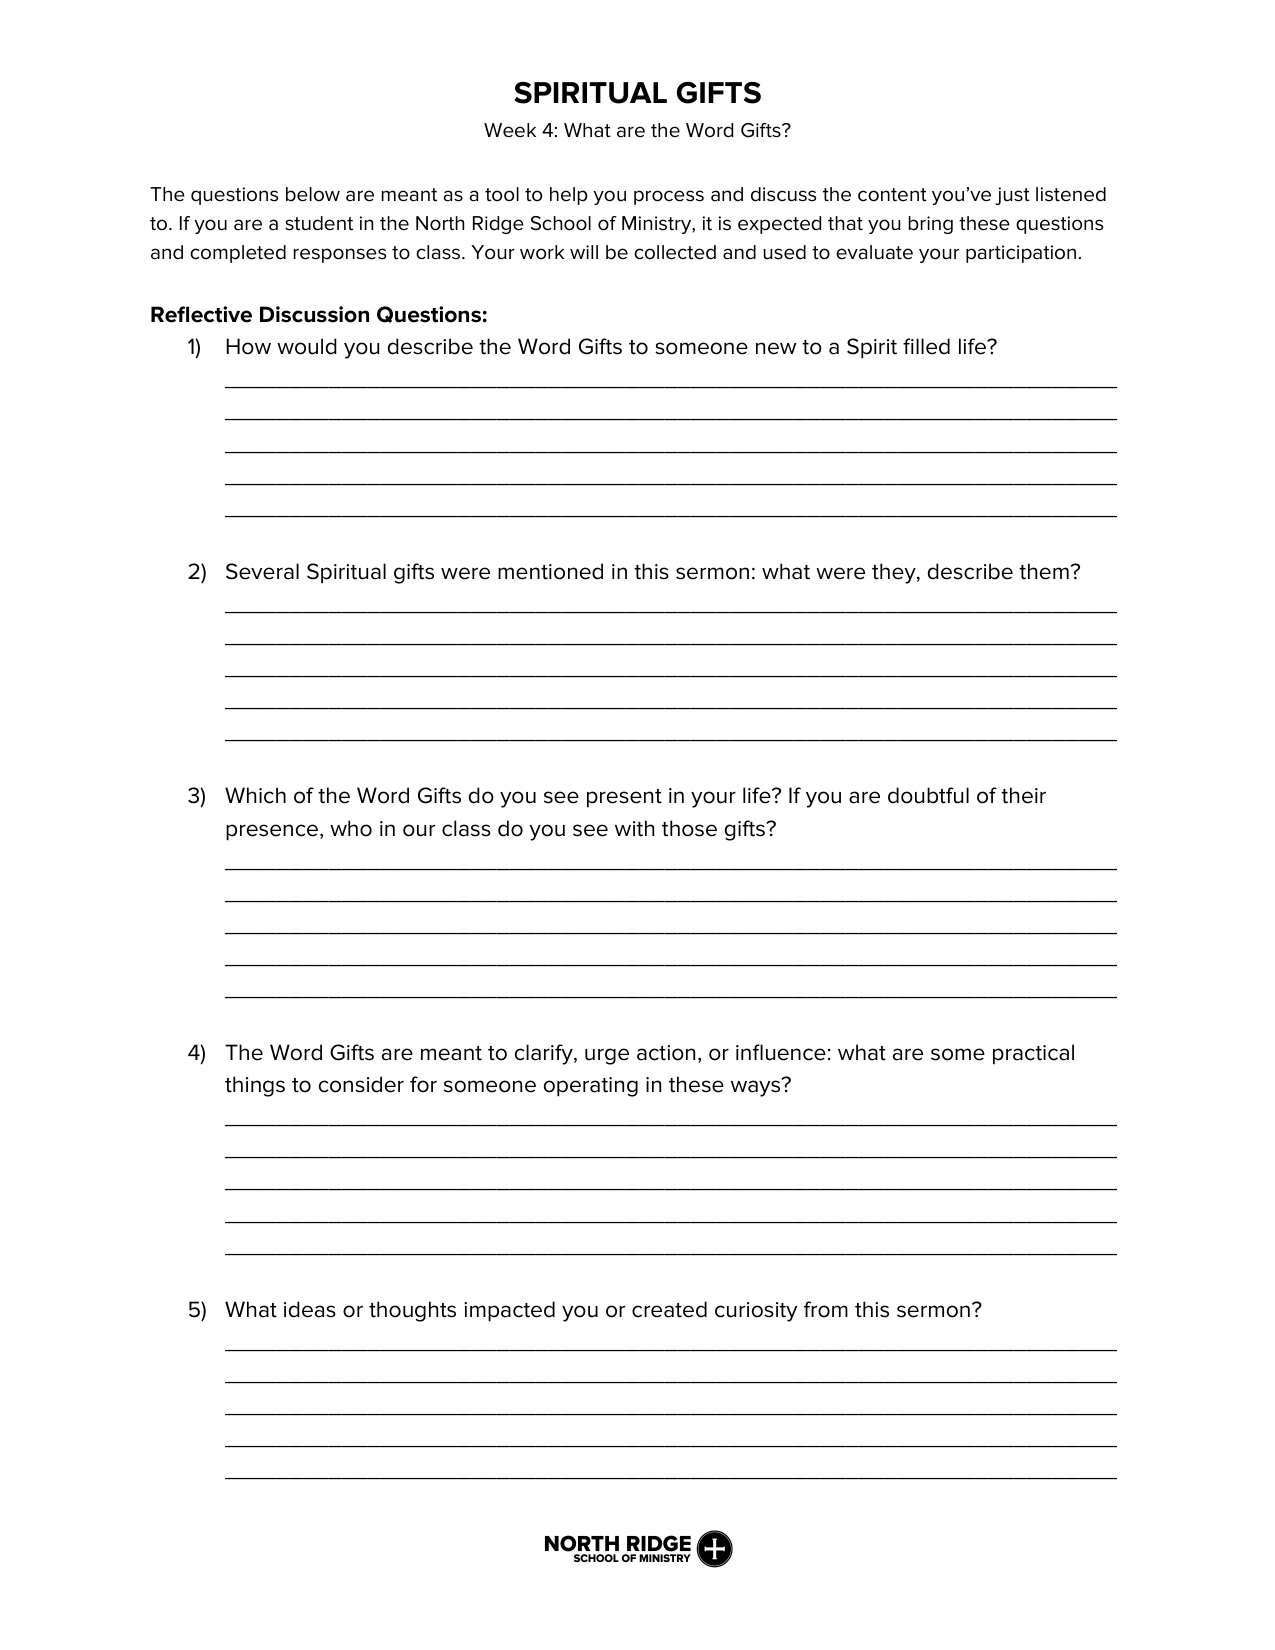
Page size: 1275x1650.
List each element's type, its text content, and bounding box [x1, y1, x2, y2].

text _______________________________________________________________________________________________________________________________________________________________________________________________________________ [225, 847, 1125, 939]
text __________________________________________________________________________________________________________________________________________ [225, 1424, 1125, 1484]
text __________________________________________________________________________________________________________________________________________ [225, 1200, 1125, 1260]
text Reflective Discussion Questions: [150, 302, 1125, 329]
text _______________________________________________________________________________________________________________________________________________________________________________________________________________ [225, 366, 1125, 458]
text The questions below are meant as a tool to help you process and discuss the content you’ve just listened to. If you are a student in the North Ridge School of Ministry, it is expected that you bring these questions and completed responses to class. Your work will be collected and used to evaluate your participation. [150, 182, 1125, 266]
text __________________________________________________________________________________________________________________________________________ [225, 943, 1125, 1003]
list Which of the Word Gifts do you see present in your life? If you are doubtful of their presence, who in our class do you see with those gifts? [187, 783, 1125, 843]
list The Word Gifts are meant to clarify, urge action, or influence: what are some practical things to consider for someone operating in these ways? [187, 1039, 1125, 1099]
text _______________________________________________________________________________________________________________________________________________________________________________________________________________ [225, 1328, 1125, 1420]
list What ideas or thoughts impacted you or created curiosity from this sermon? [187, 1296, 1125, 1324]
list How would you describe the Word Gifts to someone new to a Spirit filled life? [187, 334, 1125, 362]
text __________________________________________________________________________________________________________________________________________ [225, 687, 1125, 747]
text _______________________________________________________________________________________________________________________________________________________________________________________________________________ [225, 590, 1125, 682]
picture [533, 1526, 742, 1572]
list Several Spiritual gifts were mentioned in this sermon: what were they, describe them? [187, 558, 1125, 586]
text _______________________________________________________________________________________________________________________________________________________________________________________________________________ [225, 1104, 1125, 1196]
text __________________________________________________________________________________________________________________________________________ [225, 462, 1125, 522]
